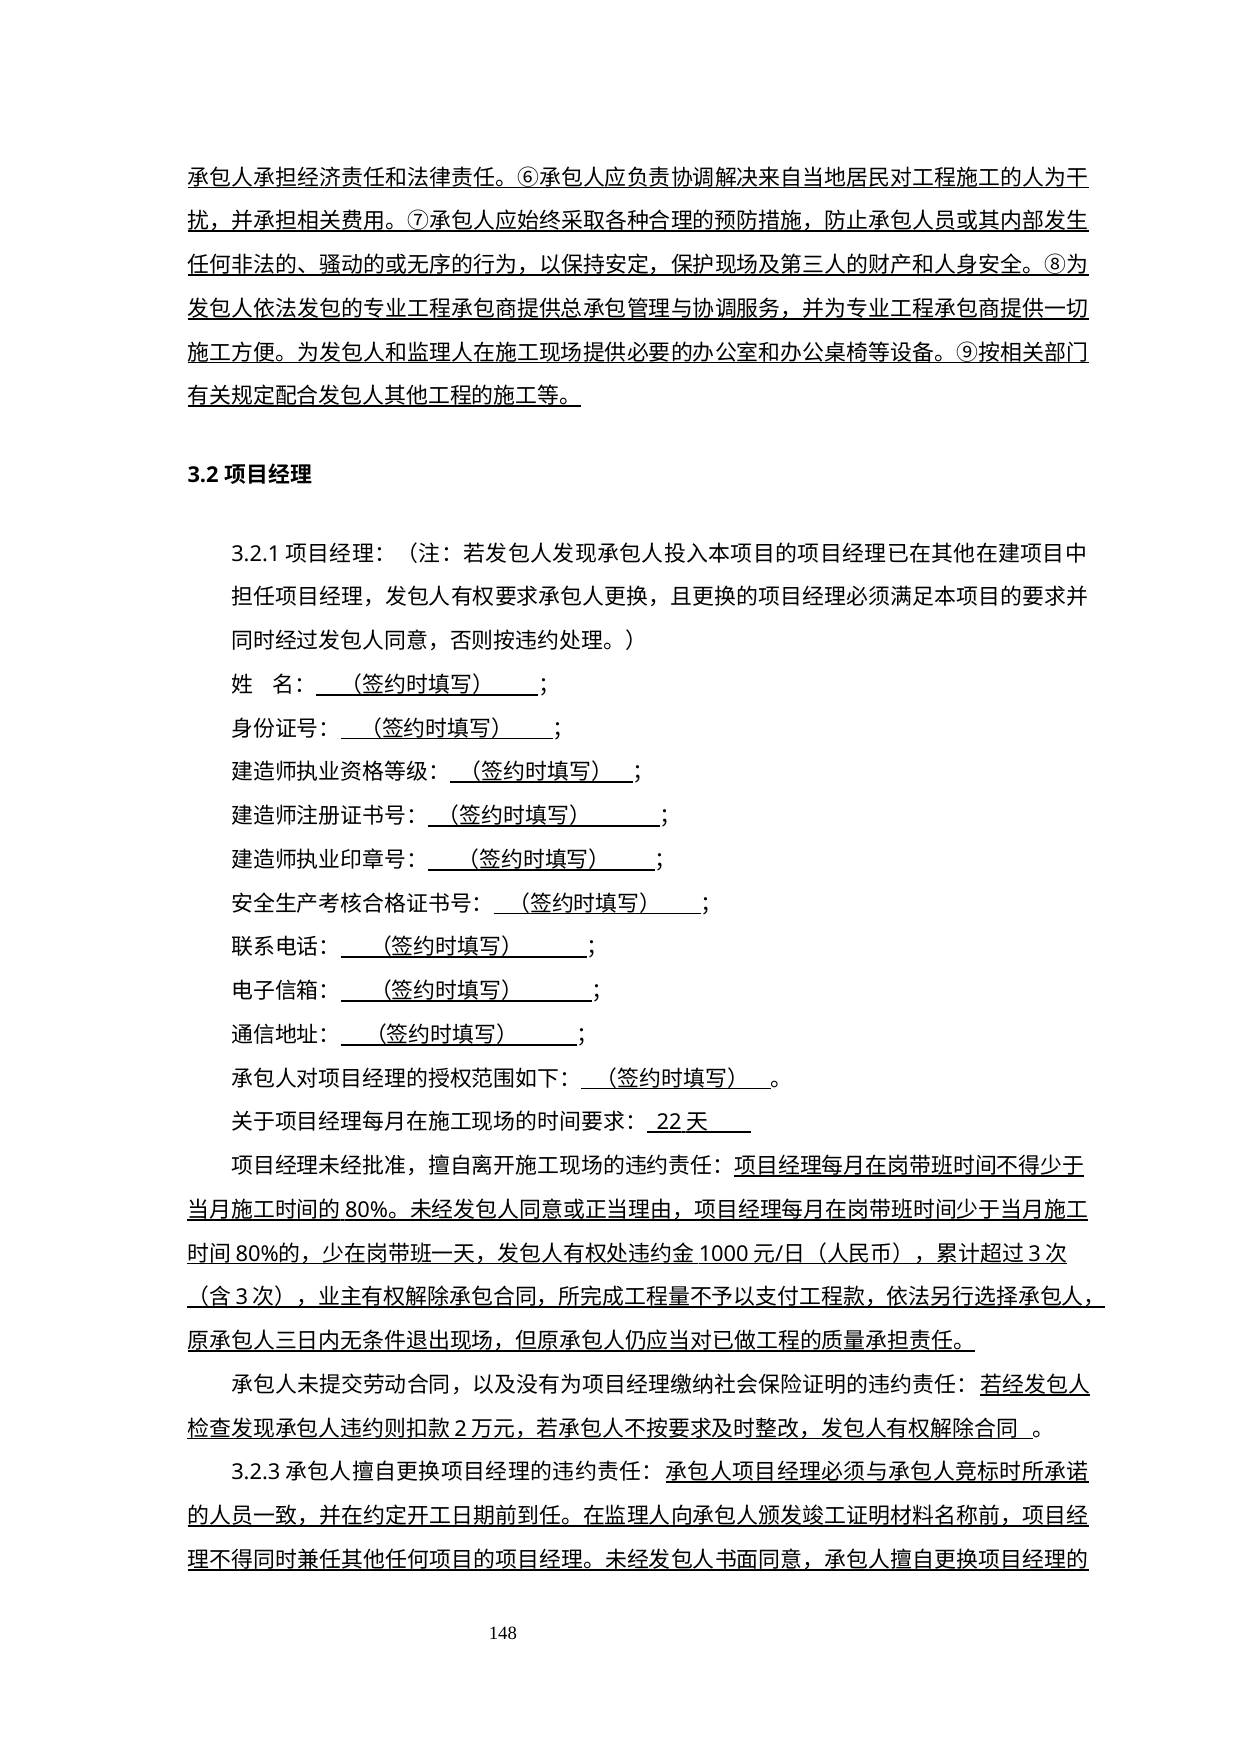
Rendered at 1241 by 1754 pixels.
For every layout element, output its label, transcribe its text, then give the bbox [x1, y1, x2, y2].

text 联系电话： （签约时填写） ； [187, 920, 1090, 963]
text 身份证号： （签约时填写） ； [187, 701, 1090, 745]
text 建造师执业资格等级： （签约时填写） ； [187, 745, 1090, 788]
text 项目经理未经批准，擅自离开施工现场的违约责任：项目经理每月在岗带班时间不得少于当月施工时间的80%。未经发包人同意或正当理由，项目经理每月在岗带班时间少于当月施工时间80%的，少在岗带班一天，发包人有权处违约金1000元/日（人民币），累计超过3次（含3次），业主有权解除承包合同，所完成工程量不予以支付工程款，依法另行选择承包人，原承包人三日内无条件退出现场，但原承包人仍应当对已做工程的质量承担责任。 [187, 1138, 1090, 1306]
text 建造师注册证书号： （签约时填写） ； [187, 788, 1090, 832]
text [187, 1445, 1090, 1576]
text 通信地址： （签约时填写） ； [187, 1007, 1090, 1051]
text 承包人对项目经理的授权范围如下： （签约时填写） 。 [187, 1051, 1090, 1095]
text 项目经理未经批准，擅自离开施工现场的违约责任：项目经理每月在岗带班时间不得少于当月施工时间的80%。未经发包人同意或正当理由，项目经理每月在岗带班时间少于当月施工时间80%的，少在岗带班一天，发包人有权处违约金1000元/日（人民币），累计超过3次（含3次），业主有权解除承包合同，所完成工程量不予以支付工程款，依法另行选择承包人，原承包人三日内无条件退出现场，但原承包人仍应当对已做工程的质量承担责任。 [187, 1308, 1090, 1357]
text 3.2 项目经理 [187, 448, 1090, 492]
text 安全生产考核合格证书号： （签约时填写） ； [187, 876, 1090, 920]
text 电子信箱： （签约时填写） ； [187, 963, 1090, 1007]
text 关于项目经理每月在施工现场的时间要求： 22天 [187, 1095, 1090, 1138]
text 建造师执业印章号： （签约时填写） ； [187, 832, 1090, 876]
text 姓 名： （签约时填写） ； [187, 657, 1090, 701]
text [187, 150, 1090, 412]
text 承包人未提交劳动合同，以及没有为项目经理缴纳社会保险证明的违约责任：若经发包人检查发现承包人违约则扣款2万元，若承包人不按要求及时整改，发包人有权解除合同 。 [187, 1357, 1090, 1445]
text 3.2.1项目经理：（注：若发包人发现承包人投入本项目的项目经理已在其他在建项目中担任项目经理，发包人有权要求承包人更换，且更换的项目经理必须满足本项目的要求并同时经过发包人同意，否则按违约处理。） [231, 526, 1090, 657]
